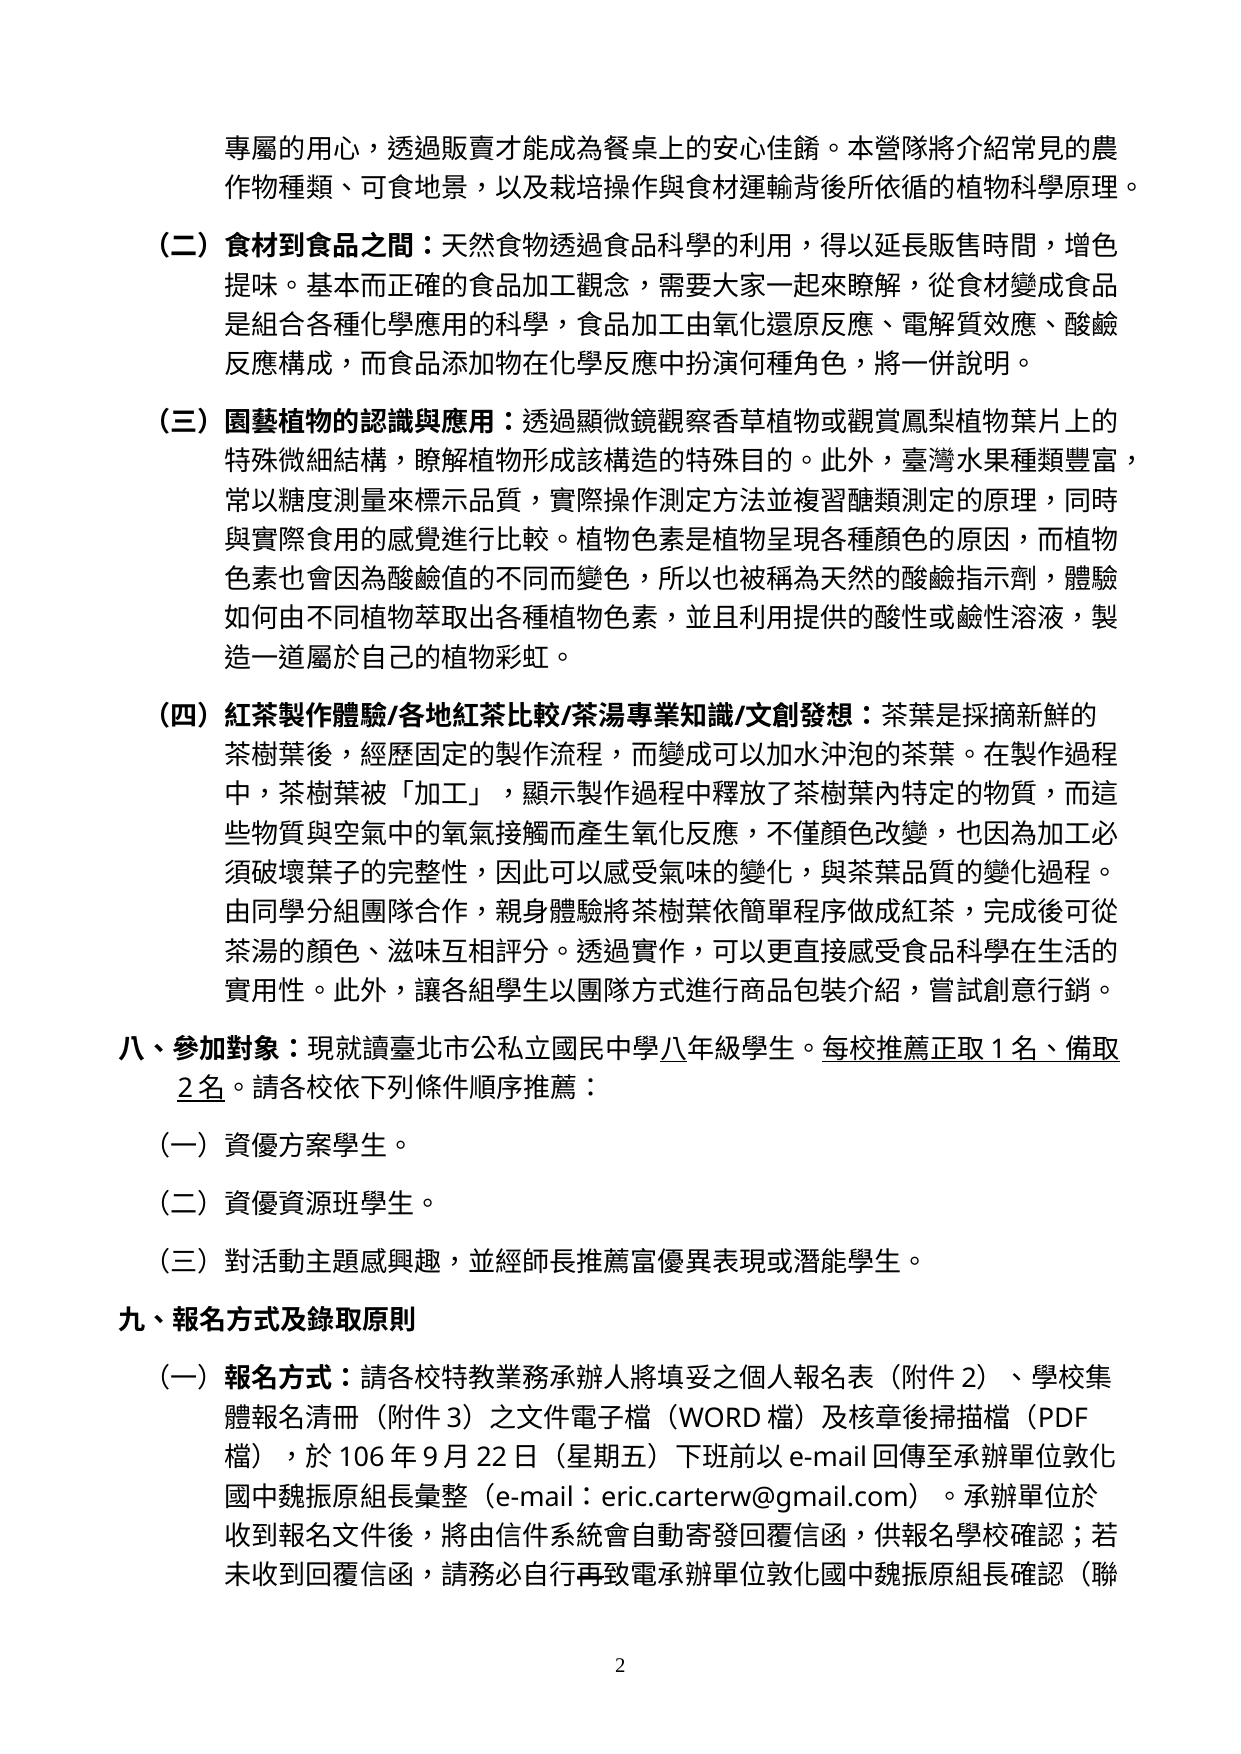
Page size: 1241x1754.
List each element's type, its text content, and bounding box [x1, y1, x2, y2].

text （三）園藝植物的認識與應用：透過顯微鏡觀察香草植物或觀賞鳳梨植物葉片上的特殊微細結構，瞭解植物形成該構造的特殊目的。此外，臺灣水果種類豐富，常以糖度測量來標示品質，實際操作測定方法並複習醣類測定的原理，同時與實際食用的感覺進行比較。植物色素是植物呈現各種顏色的原因，而植物色素也會因為酸鹼值的不同而變色，所以也被稱為天然的酸鹼指示劑，體驗如何由不同植物萃取出各種植物色素，並且利用提供的酸性或鹼性溶液，製造一道屬於自己的植物彩虹。 [143, 400, 1122, 675]
text （二）資優資源班學生。 [143, 1182, 1122, 1222]
text 九、報名方式及錄取原則 [118, 1298, 1122, 1338]
text 八、參加對象：現就讀臺北市公私立國民中學八年級學生。每校推薦正取1名、備取2名。請各校依下列條件順序推薦： [118, 1027, 1122, 1106]
text （一）資優方案學生。 [143, 1124, 1122, 1163]
text （四）紅茶製作體驗/各地紅茶比較/茶湯專業知識/文創發想：茶葉是採摘新鮮的茶樹葉後，經歷固定的製作流程，而變成可以加水沖泡的茶葉。在製作過程中，茶樹葉被「加工」，顯示製作過程中釋放了茶樹葉內特定的物質，而這些物質與空氣中的氧氣接觸而產生氧化反應，不僅顏色改變，也因為加工必須破壞葉子的完整性，因此可以感受氣味的變化，與茶葉品質的變化過程。由同學分組團隊合作，親身體驗將茶樹葉依簡單程序做成紅茶，完成後可從茶湯的顏色、滋味互相評分。透過實作，可以更直接感受食品科學在生活的實用性。此外，讓各組學生以團隊方式進行商品包裝介紹，嘗試創意行銷。 [143, 694, 1122, 1008]
text （二）食材到食品之間：天然食物透過食品科學的利用，得以延長販售時間，增色提味。基本而正確的食品加工觀念，需要大家一起來瞭解，從食材變成食品是組合各種化學應用的科學，食品加工由氧化還原反應、電解質效應、酸鹼反應構成，而食品添加物在化學反應中扮演何種角色，將一併說明。 [143, 224, 1122, 381]
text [143, 1356, 1122, 1592]
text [143, 127, 1122, 206]
text （三）對活動主題感興趣，並經師長推薦富優異表現或潛能學生。 [143, 1240, 1122, 1279]
